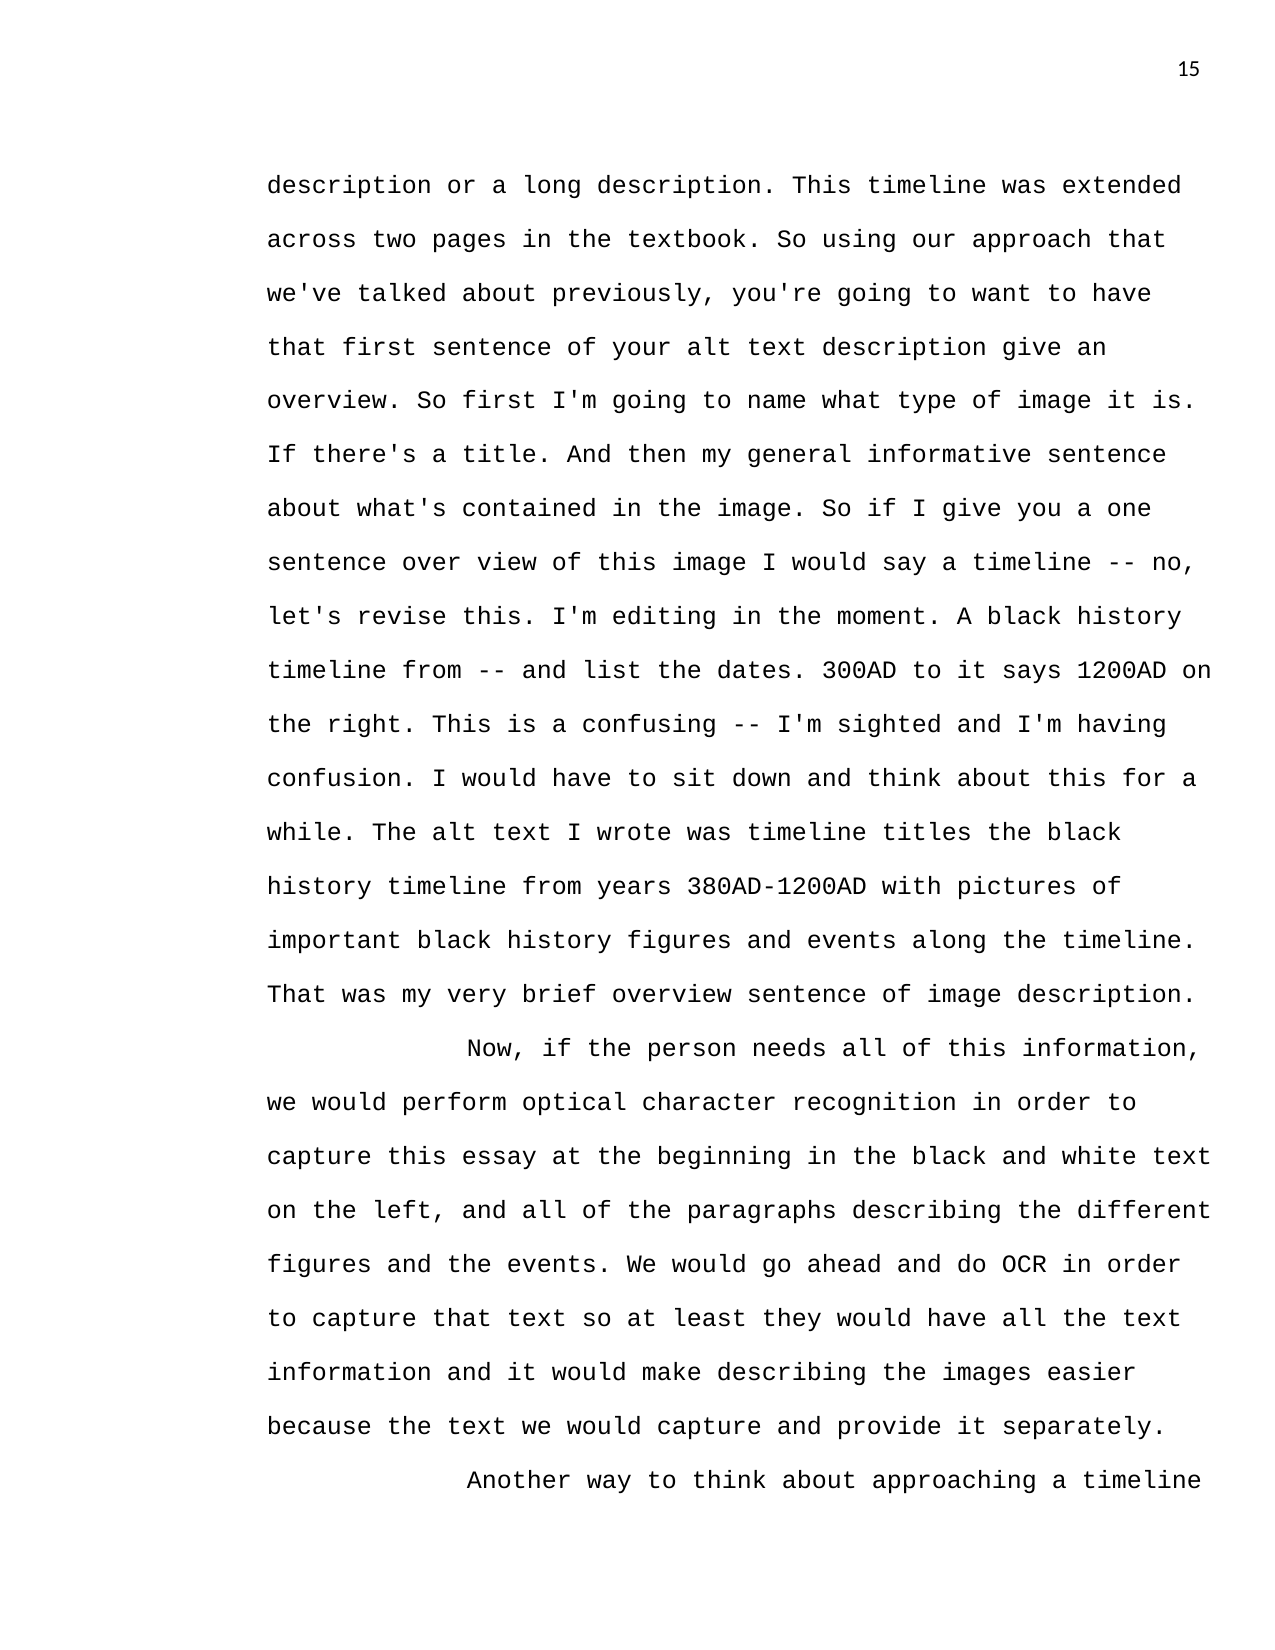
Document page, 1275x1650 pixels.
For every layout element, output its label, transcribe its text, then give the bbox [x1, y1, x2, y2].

text Now, if the person needs all of this information, we would perform optical character recognition in order to capture this essay at the beginning in the black and white text on the left, and all of the paragraphs describing the different figures and the events. We would go ahead and do OCR in order to capture that text so at least they would have all the text information and it would make describing the images easier because the text we would capture and provide it separately. [267, 1013, 1217, 1445]
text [267, 150, 1217, 1013]
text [267, 1445, 1217, 1499]
